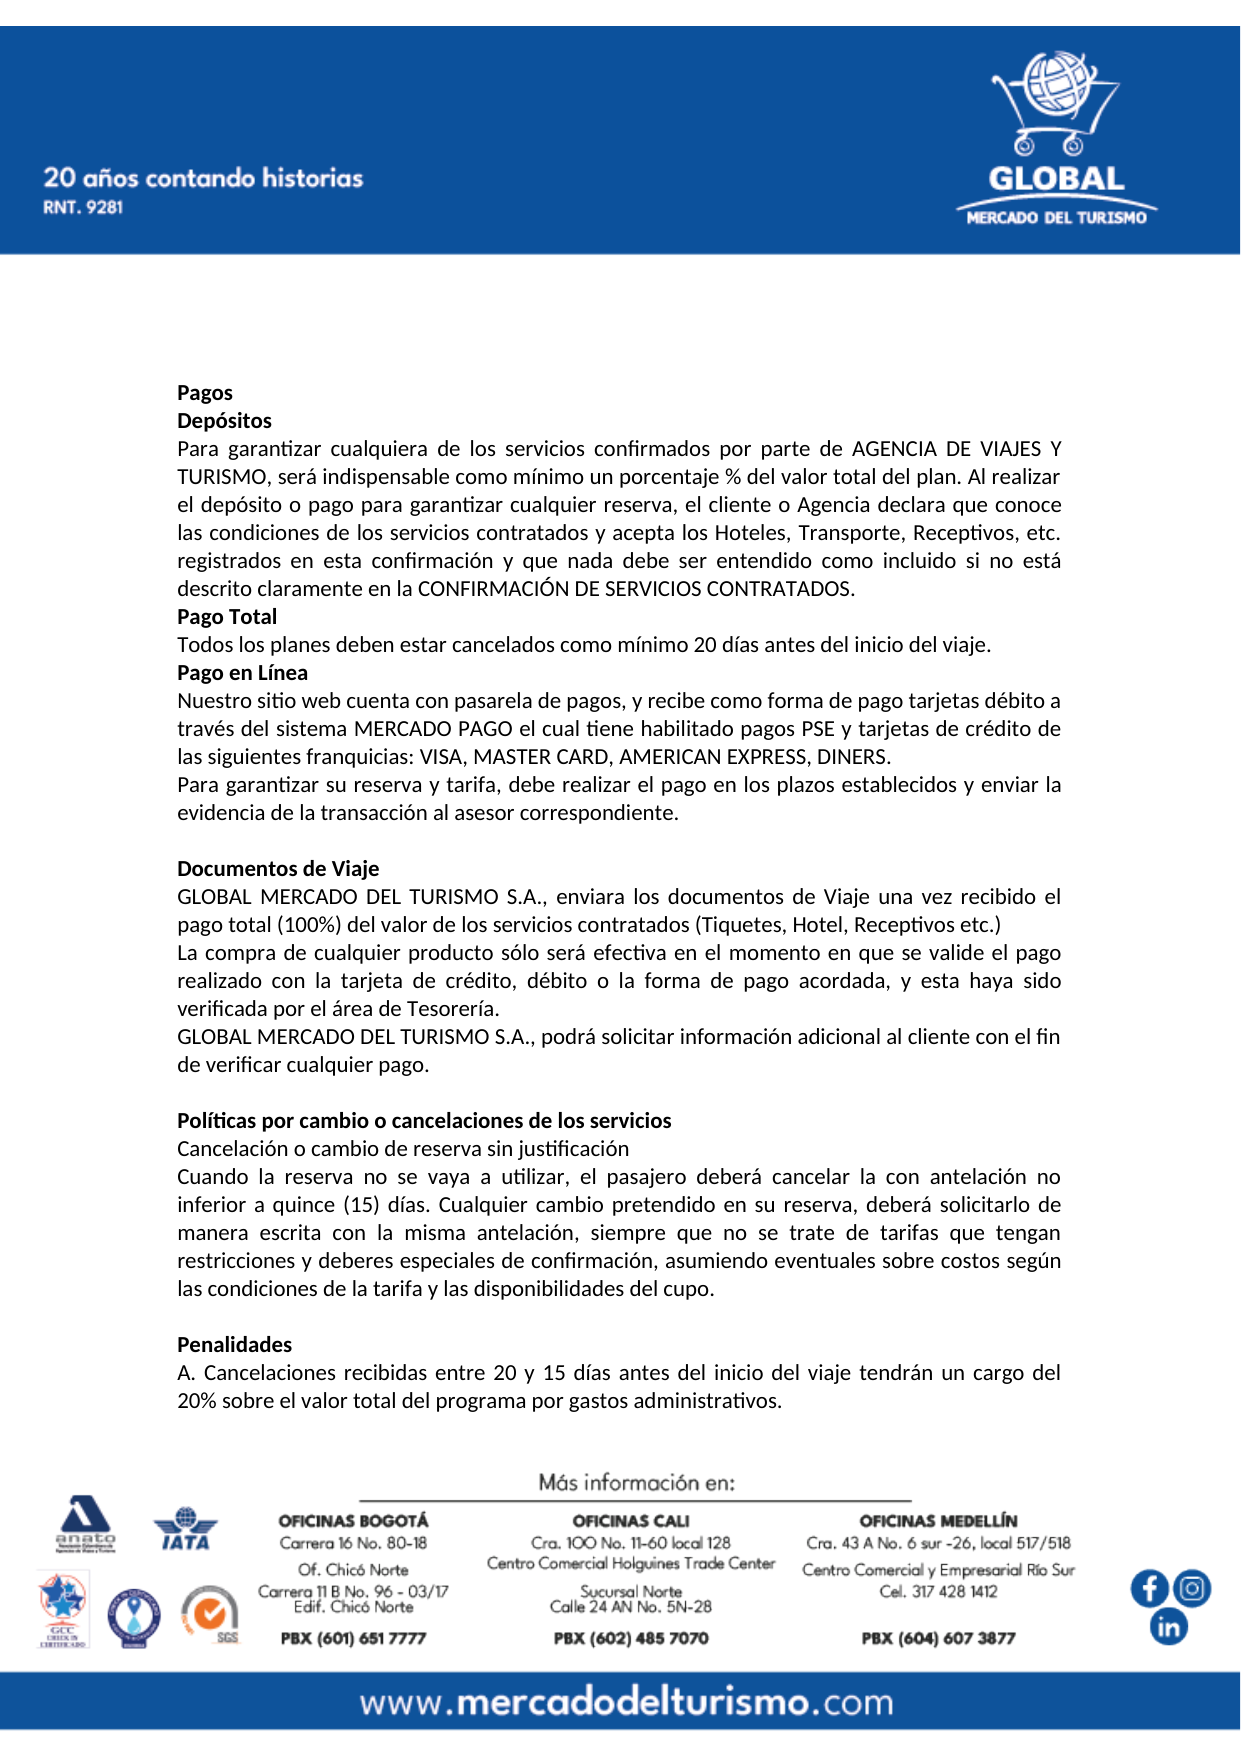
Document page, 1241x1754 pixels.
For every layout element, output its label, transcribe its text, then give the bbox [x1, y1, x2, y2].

text Nuestro sitio web cuenta con pasarela de pagos, y recibe como forma de pago tarjetas débito a través del sistema MERCADO PAGO el cual tiene habilitado pagos PSE y tarjetas de crédito de las siguientes franquicias: VISA, MASTER CARD, AMERICAN EXPRESS, DINERS. [177, 686, 1063, 770]
text La compra de cualquier producto sólo será efectiva en el momento en que se valide el pago realizado con la tarjeta de crédito, débito o la forma de pago acordada, y esta haya sido verificada por el área de Tesorería. [177, 938, 1063, 1022]
text A. Cancelaciones recibidas entre 20 y 15 días antes del inicio del viaje tendrán un cargo del 20% sobre el valor total del programa por gastos administrativos. [177, 1358, 1063, 1414]
text Pago en Línea [177, 658, 1063, 686]
text Documentos de Viaje [177, 854, 1063, 882]
text Pagos [177, 378, 1063, 406]
text Penalidades [177, 1331, 1063, 1358]
text Para garantizar su reserva y tarifa, debe realizar el pago en los plazos establecidos y enviar la evidencia de la transacción al asesor correspondiente. [177, 770, 1063, 826]
text Para garantizar cualquiera de los servicios confirmados por parte de AGENCIA DE VIAJES Y TURISMO, será indispensable como mínimo un porcentaje % del valor total del plan. Al realizar el depósito o pago para garantizar cualquier reserva, el cliente o Agencia declara que conoce las condiciones de los servicios contratados y acepta los Hoteles, Transporte, Receptivos, etc. registrados en esta confirmación y que nada debe ser entendido como incluido si no está descrito claramente en la CONFIRMACIÓN DE SERVICIOS CONTRATADOS. [177, 434, 1063, 602]
text Pago Total [177, 602, 1063, 630]
picture [0, 26, 1241, 1753]
text GLOBAL MERCADO DEL TURISMO S.A., enviara los documentos de Viaje una vez recibido el pago total (100%) del valor de los servicios contratados (Tiquetes, Hotel, Receptivos etc.) [177, 882, 1063, 938]
text Todos los planes deben estar cancelados como mínimo 20 días antes del inicio del viaje. [177, 630, 1063, 658]
text Depósitos [177, 406, 1063, 434]
text Políticas por cambio o cancelaciones de los servicios [177, 1106, 1063, 1134]
text Cancelación o cambio de reserva sin justificación [177, 1134, 1063, 1162]
text GLOBAL MERCADO DEL TURISMO S.A., podrá solicitar información adicional al cliente con el fin de verificar cualquier pago. [177, 1022, 1063, 1078]
text Cuando la reserva no se vaya a utilizar, el pasajero deberá cancelar la con antelación no inferior a quince (15) días. Cualquier cambio pretendido en su reserva, deberá solicitarlo de manera escrita con la misma antelación, siempre que no se trate de tarifas que tengan restricciones y deberes especiales de confirmación, asumiendo eventuales sobre costos según las condiciones de la tarifa y las disponibilidades del cupo. [177, 1162, 1063, 1302]
